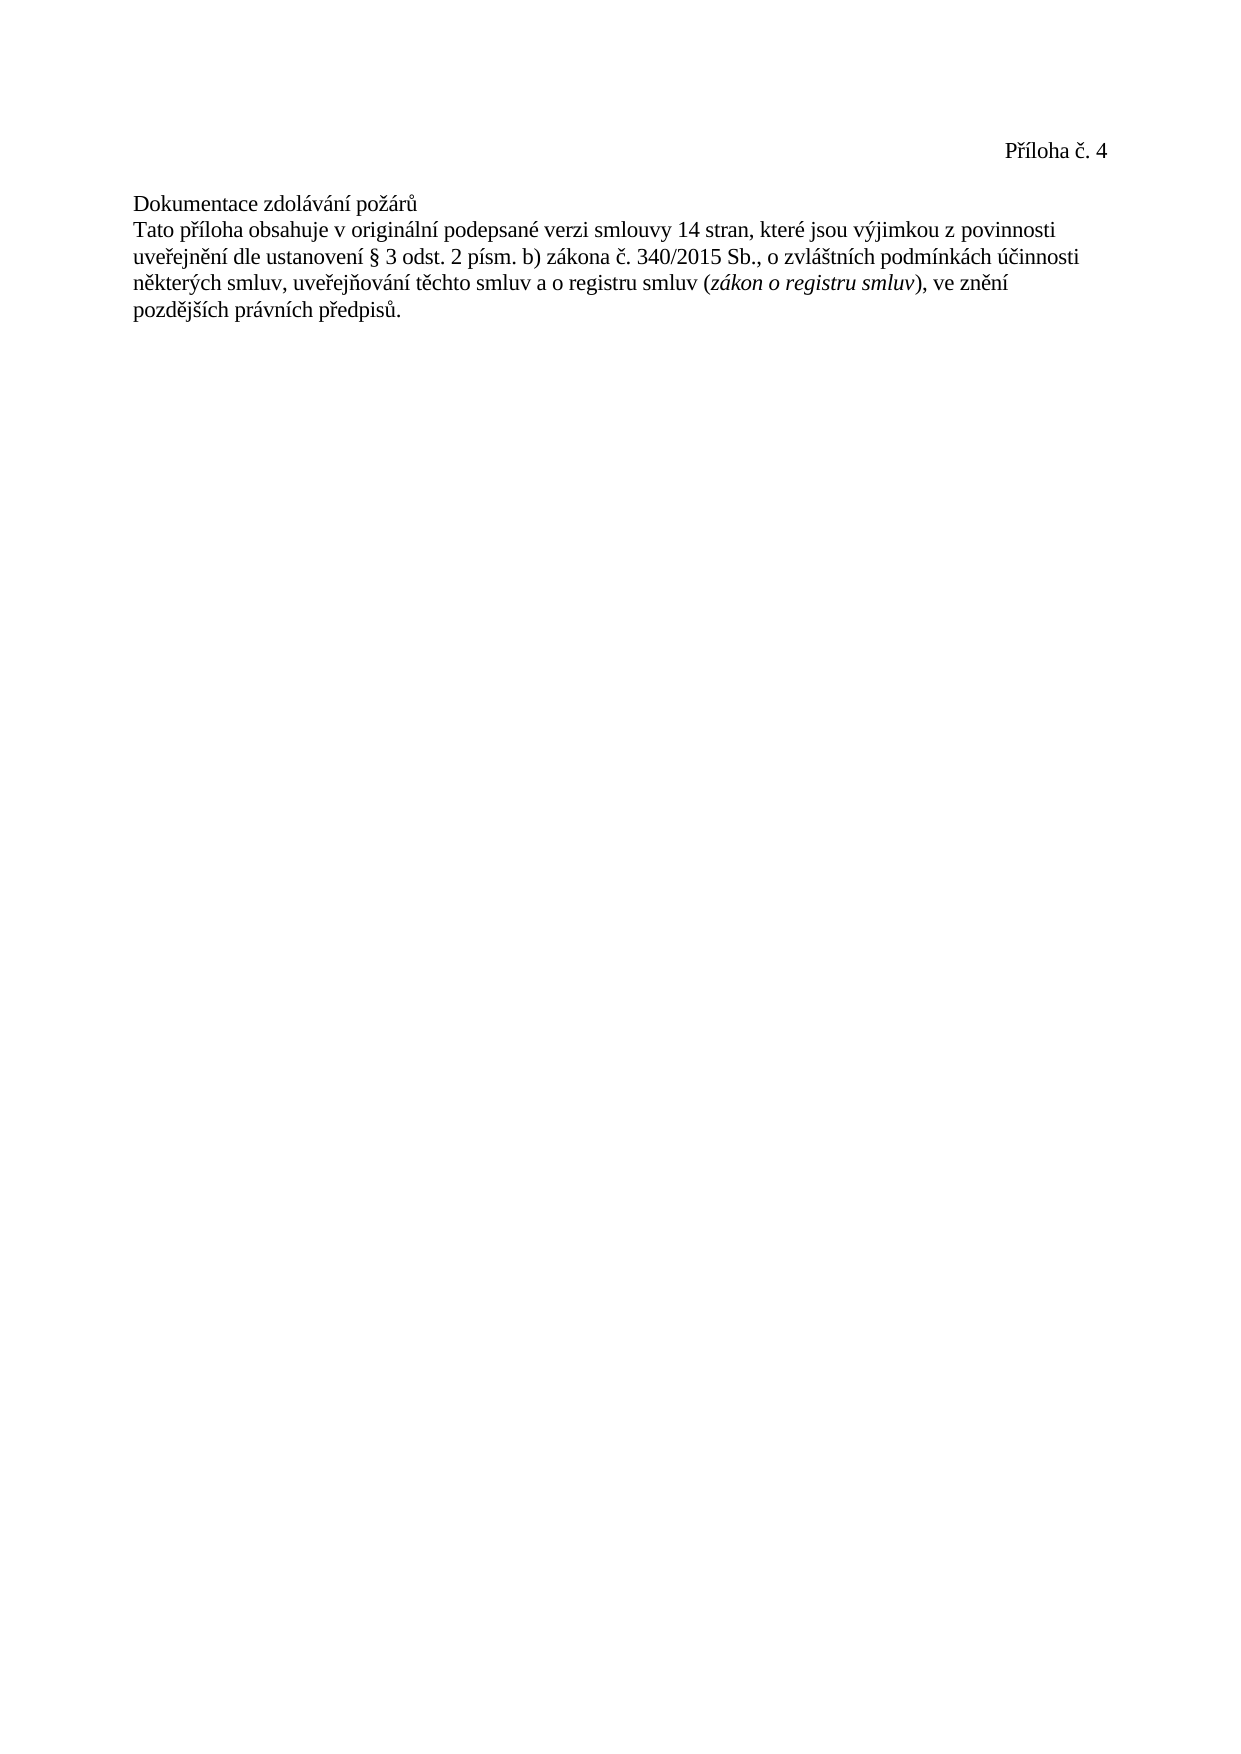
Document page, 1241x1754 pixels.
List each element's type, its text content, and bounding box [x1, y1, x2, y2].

text Dokumentace zdolávání požárů [133, 190, 1107, 217]
text Příloha č. 4 [133, 137, 1107, 164]
text Tato příloha obsahuje v originální podepsané verzi smlouvy 14 stran, které jsou výjimkou z povinnosti uveřejnění dle ustanovení § 3 odst. 2 písm. b) zákona č. 340/2015 Sb., o zvláštních podmínkách účinnosti některých smluv, uveřejňování těchto smluv a o registru smluv (zákon o registru smluv), ve znění pozdějších právních předpisů. [133, 217, 1107, 322]
